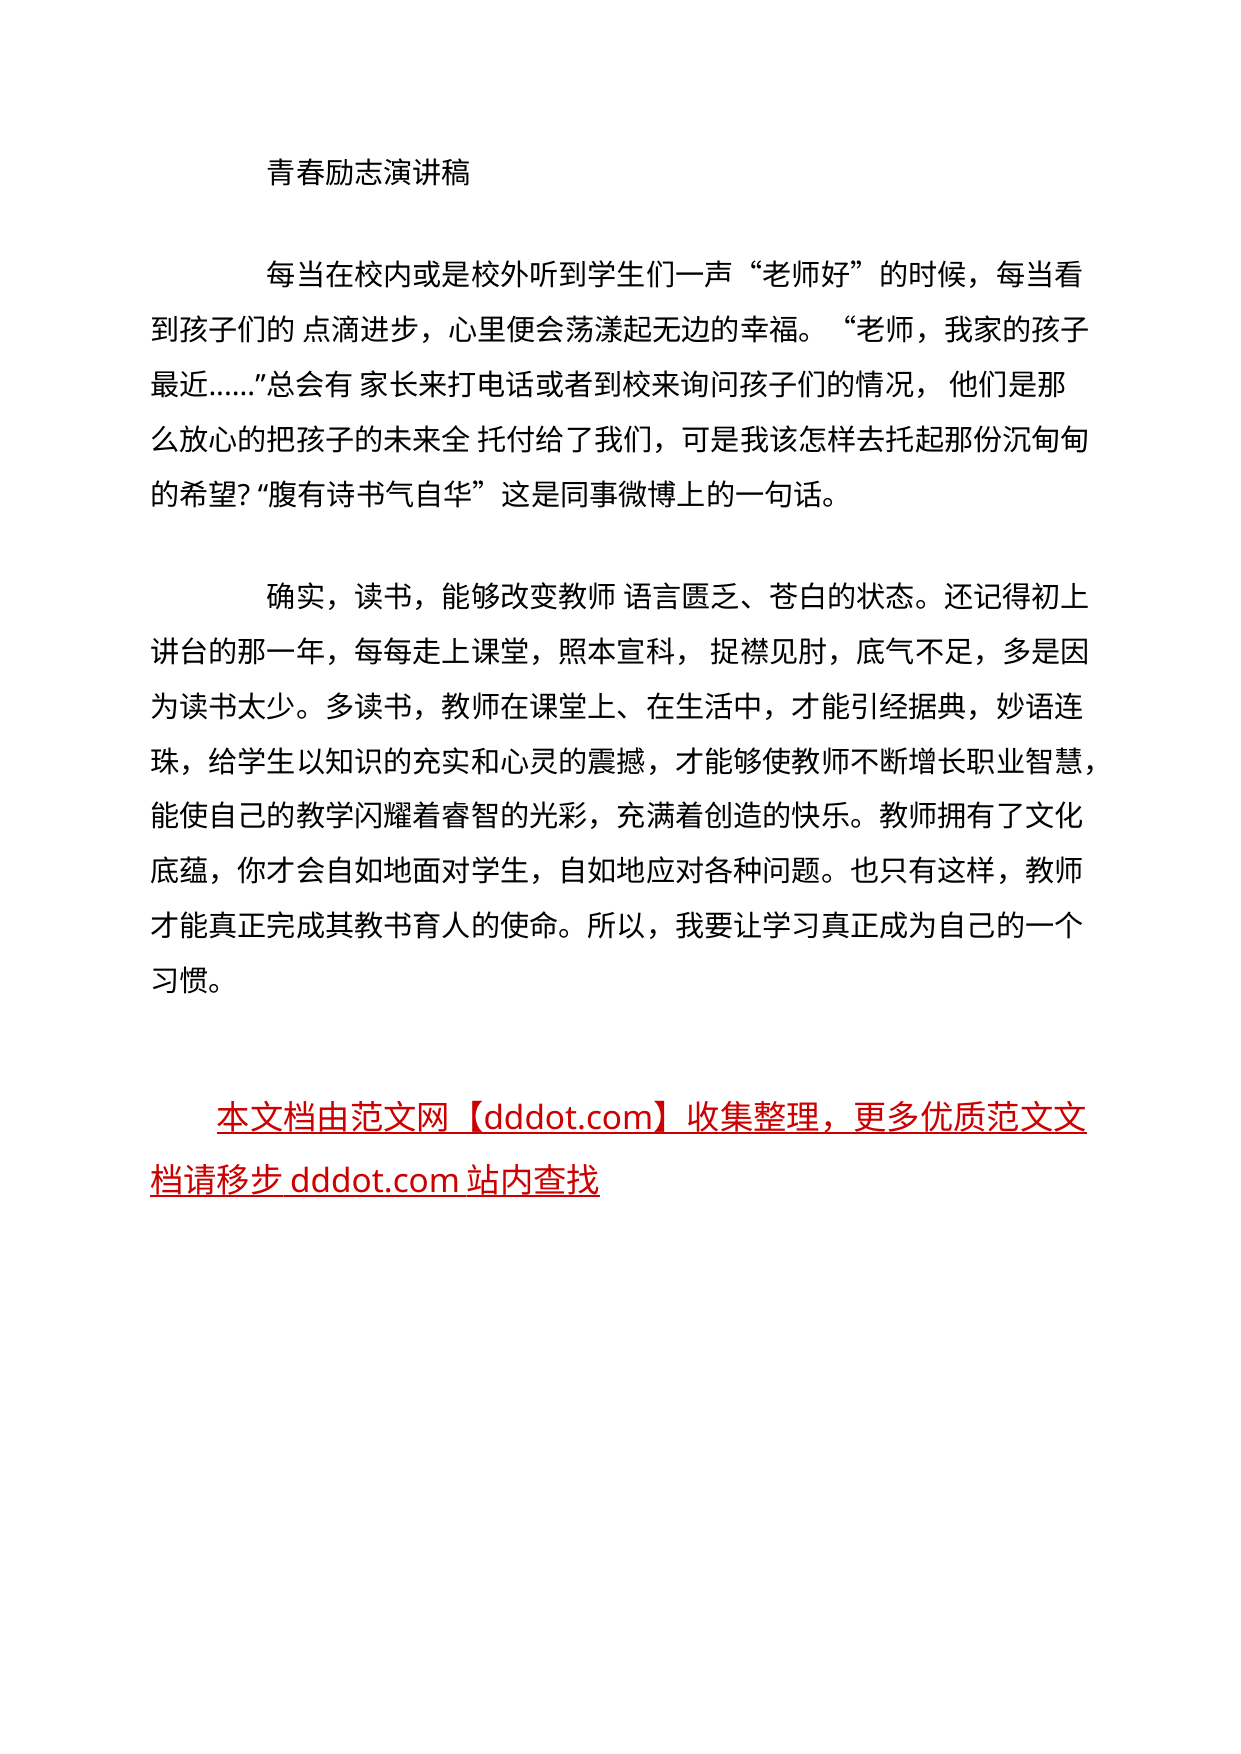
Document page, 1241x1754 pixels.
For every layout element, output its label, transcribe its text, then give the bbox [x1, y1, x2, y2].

text 本文档由范文网【dddot.com】收集整理，更多优质范文文档请移步dddot.com站内查找 [150, 1091, 1090, 1202]
text 每当在校内或是校外听到学生们一声“老师好”的时候，每当看到孩子们的 点滴进步，心里便会荡漾起无边的幸福。“老师，我家的孩子最近......”总会有 家长来打电话或者到校来询问孩子们的情况， 他们是那么放心的把孩子的未来全 托付给了我们，可是我该怎样去托起那份沉甸甸的希望? “腹有诗书气自华”这是同事微博上的一句话。 [150, 252, 1090, 514]
text 青春励志演讲稿 [150, 150, 1090, 192]
text 确实，读书，能够改变教师 语言匮乏、苍白的状态。还记得初上讲台的那一年，每每走上课堂，照本宣科， 捉襟见肘，底气不足，多是因为读书太少。多读书，教师在课堂上、在生活中，才能引经据典，妙语连珠，给学生以知识的充实和心灵的震撼，才能够使教师不断增长职业智慧，能使自己的教学闪耀着睿智的光彩，充满着创造的快乐。教师拥有了文化底蕴，你才会自如地面对学生，自如地应对各种问题。也只有这样，教师才能真正完成其教书育人的使命。所以，我要让学习真正成为自己的一个习惯。 [150, 573, 1090, 1000]
